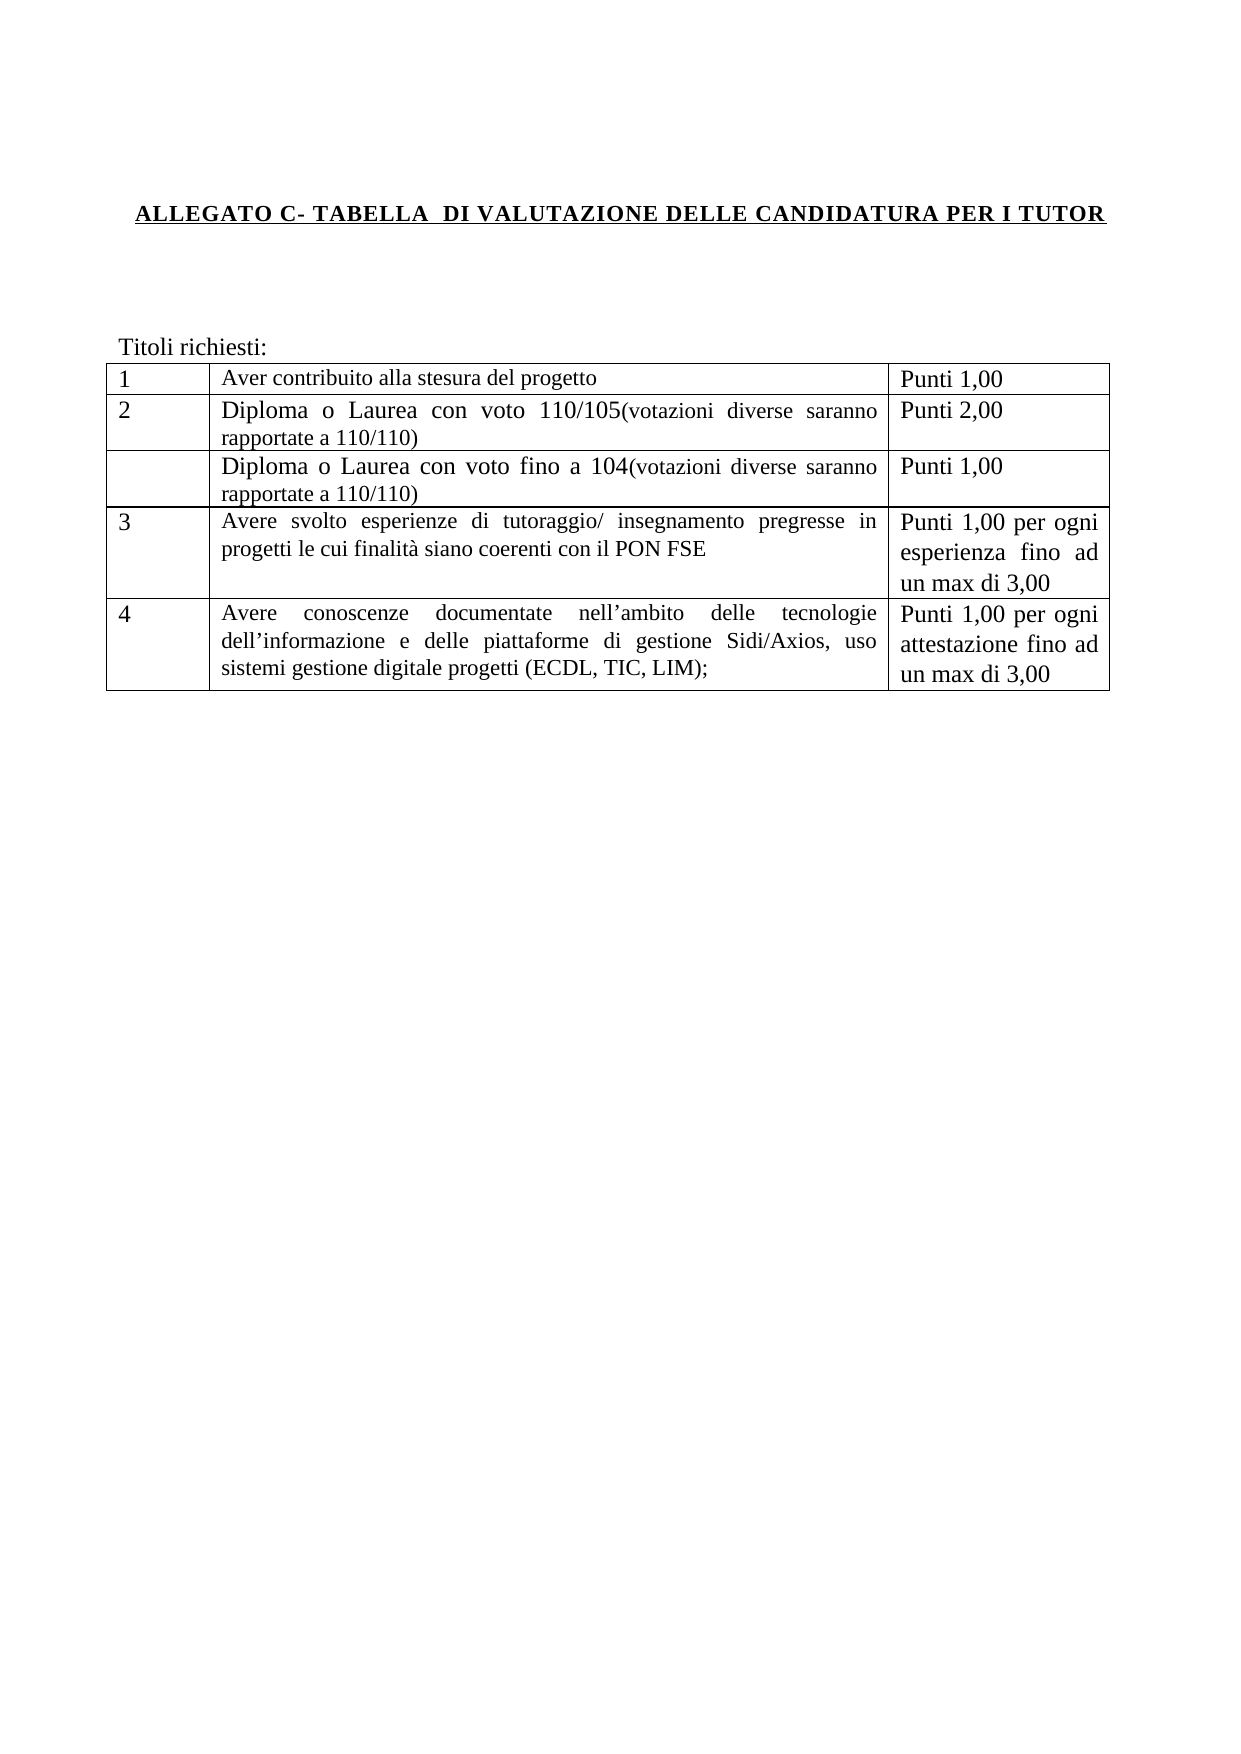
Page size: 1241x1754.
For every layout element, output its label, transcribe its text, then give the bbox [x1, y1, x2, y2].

table_cell Punti 1,00 [889, 451, 1109, 506]
table_header Aver contribuito alla stesura del progetto [210, 364, 888, 394]
table_header Punti 1,00 [889, 364, 1109, 394]
table_cell 3 [107, 508, 209, 598]
text ALLEGATO C- TABELLA DI VALUTAZIONE DELLE CANDIDATURA PER I TUTOR [118, 200, 1122, 227]
table_header 1 [107, 364, 209, 394]
table_cell Diploma o Laurea con voto 110/105(votazioni diverse saranno rapportate a 110/110) [210, 395, 888, 450]
table_cell Punti 1,00 per ogni esperienza fino ad un max di 3,00 [889, 508, 1109, 598]
table_cell Punti 2,00 [889, 395, 1109, 450]
table_cell Avere svolto esperienze di tutoraggio/ insegnamento pregresse in progetti le cui finalità siano coerenti con il PON FSE [210, 508, 888, 598]
table_cell Punti 1,00 per ogni attestazione fino ad un max di 3,00 [889, 599, 1109, 690]
table_cell 2 [107, 395, 209, 450]
table_cell Diploma o Laurea con voto fino a 104(votazioni diverse saranno rapportate a 110/110) [210, 451, 888, 506]
table_cell 4 [107, 599, 209, 690]
table_cell [107, 451, 209, 506]
table_cell Avere conoscenze documentate nell’ambito delle tecnologie dell’informazione e delle piattaforme di gestione Sidi/Axios, uso sistemi gestione digitale progetti (ECDL, TIC, LIM); [210, 599, 888, 690]
text Titoli richiesti: [118, 332, 1122, 361]
